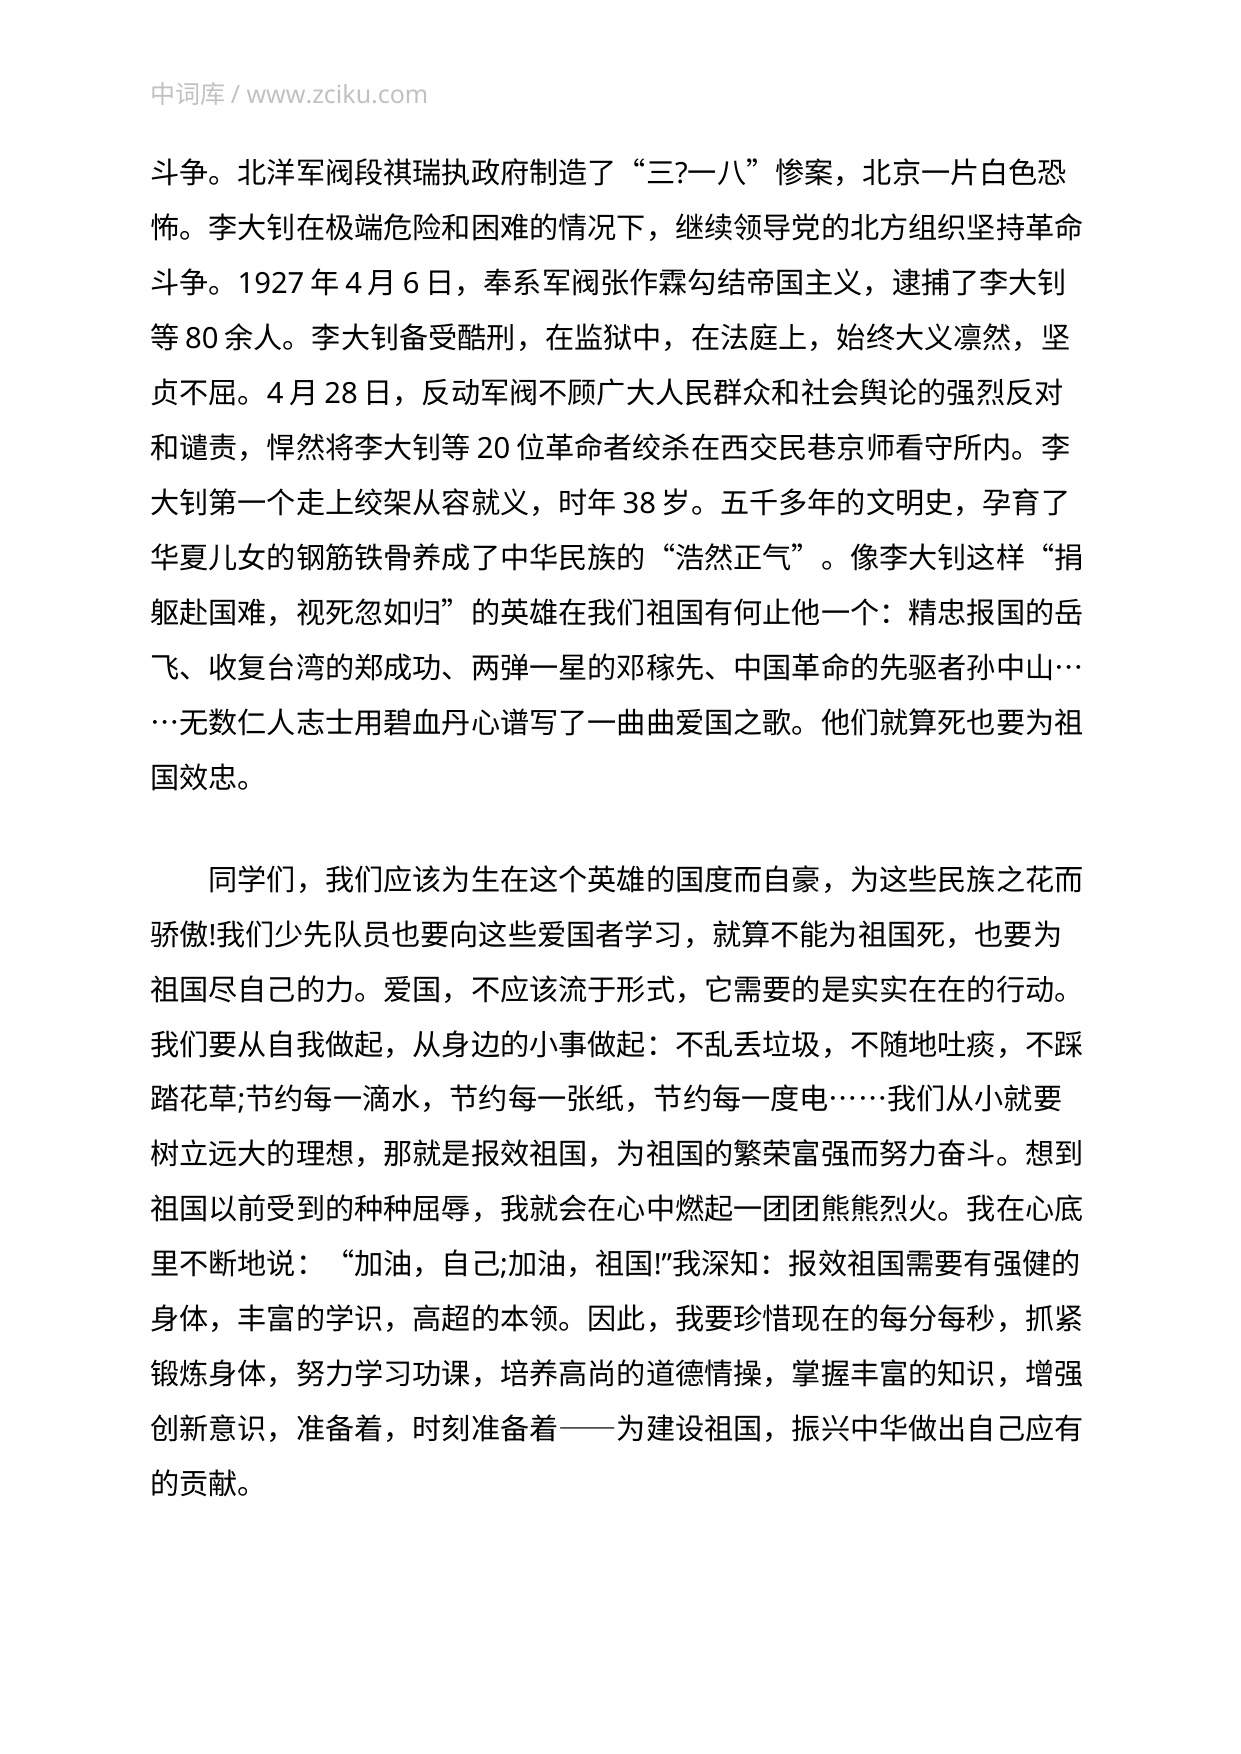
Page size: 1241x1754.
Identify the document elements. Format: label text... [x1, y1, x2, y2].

text 同学们，我们应该为生在这个英雄的国度而自豪，为这些民族之花而骄傲!我们少先队员也要向这些爱国者学习，就算不能为祖国死，也要为祖国尽自己的力。爱国，不应该流于形式，它需要的是实实在在的行动。我们要从自我做起，从身边的小事做起：不乱丢垃圾，不随地吐痰，不踩踏花草;节约每一滴水，节约每一张纸，节约每一度电……我们从小就要树立远大的理想，那就是报效祖国，为祖国的繁荣富强而努力奋斗。想到祖国以前受到的种种屈辱，我就会在心中燃起一团团熊熊烈火。我在心底里不断地说：“加油，自己;加油，祖国!”我深知：报效祖国需要有强健的身体，丰富的学识，高超的本领。因此，我要珍惜现在的每分每秒，抓紧锻炼身体，努力学习功课，培养高尚的道德情操，掌握丰富的知识，增强创新意识，准备着，时刻准备着——为建设祖国，振兴中华做出自己应有的贡献。 [150, 856, 1090, 1503]
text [150, 150, 1090, 797]
